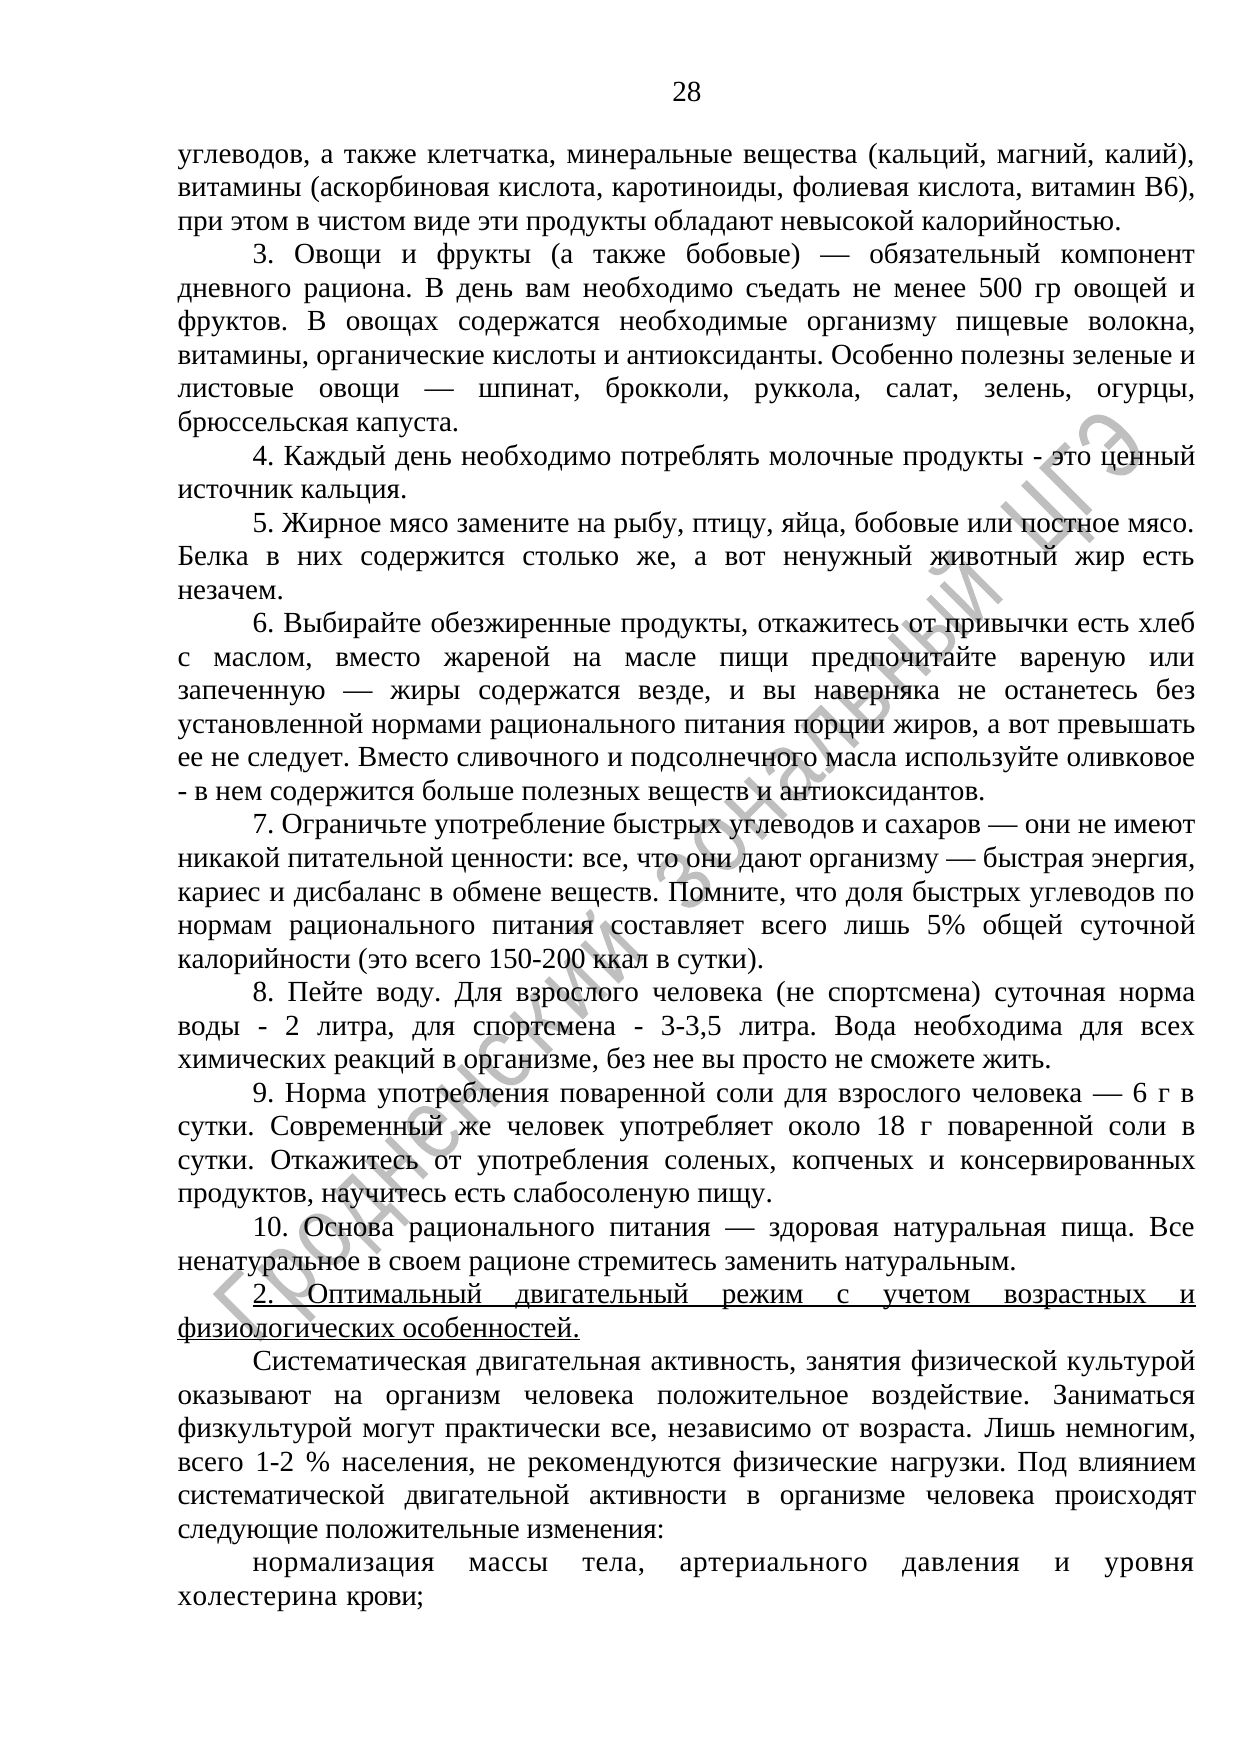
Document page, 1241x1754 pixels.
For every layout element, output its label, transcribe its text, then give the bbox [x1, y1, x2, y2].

text 3. Овощи и фрукты (а также бобовые) — обязательный компонент дневного рациона. В день вам необходимо съедать не менее 500 гр овощей и фруктов. В овощах содержатся необходимые организму пищевые волокна, витамины, органические кислоты и антиоксиданты. Особенно полезны зеленые и листовые овощи — шпинат, брокколи, руккола, салат, зелень, огурцы, брюссельская капуста. [177, 236, 1196, 438]
text 2. Оптимальный двигательный режим с учетом возрастных и физиологических особенностей. [177, 1276, 1196, 1343]
text 10. Основа рационального питания — здоровая натуральная пища. Все ненатуральное в своем рационе стремитесь заменить натуральным. [177, 1209, 1196, 1276]
text 4. Каждый день необходимо потреблять молочные продукты - это ценный источник кальция. [177, 438, 1196, 505]
text 7. Ограничьте употребление быстрых углеводов и сахаров — они не имеют никакой питательной ценности: все, что они дают организму — быстрая энергия, кариес и дисбаланс в обмене веществ. Помните, что доля быстрых углеводов по нормам рационального питания составляет всего лишь 5% общей суточной калорийности (это всего 150-200 ккал в сутки). [177, 807, 1196, 974]
text Систематическая двигательная активность, занятия физической культурой оказывают на организм человека положительное воздействие. Заниматься физкультурой могут практически все, независимо от возраста. Лишь немногим, всего 1-2 % населения, не рекомендуются физические нагрузки. Под влиянием систематической двигательной активности в организме человека происходят следующие положительные изменения: [177, 1343, 1196, 1544]
text нормализация массы тела, артериального давления и уровня холестерина крови; [177, 1544, 1196, 1612]
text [177, 136, 1196, 236]
text 9. Норма употребления поваренной соли для взрослого человека — 6 г в сутки. Современный же человек употребляет около 18 г поваренной соли в сутки. Откажитесь от употребления соленых, копченых и консервированных продуктов, научитесь есть слабосоленую пищу. [177, 1075, 1196, 1209]
text 5. Жирное мясо замените на рыбу, птицу, яйца, бобовые или постное мясо. Белка в них содержится столько же, а вот ненужный животный жир есть незачем. [177, 505, 1196, 605]
text 8. Пейте воду. Для взрослого человека (не спортсмена) суточная норма воды - 2 литра, для спортсмена - 3-3,5 литра. Вода необходима для всех химических реакций в организме, без нее вы просто не сможете жить. [177, 974, 1196, 1075]
text 6. Выбирайте обезжиренные продукты, откажитесь от привычки есть хлеб с маслом, вместо жареной на масле пищи предпочитайте вареную или запеченную — жиры содержатся везде, и вы наверняка не останетесь без установленной нормами рационального питания порции жиров, а вот превышать ее не следует. Вместо сливочного и подсолнечного масла используйте оливковое - в нем содержится больше полезных веществ и антиоксидантов. [177, 605, 1196, 807]
